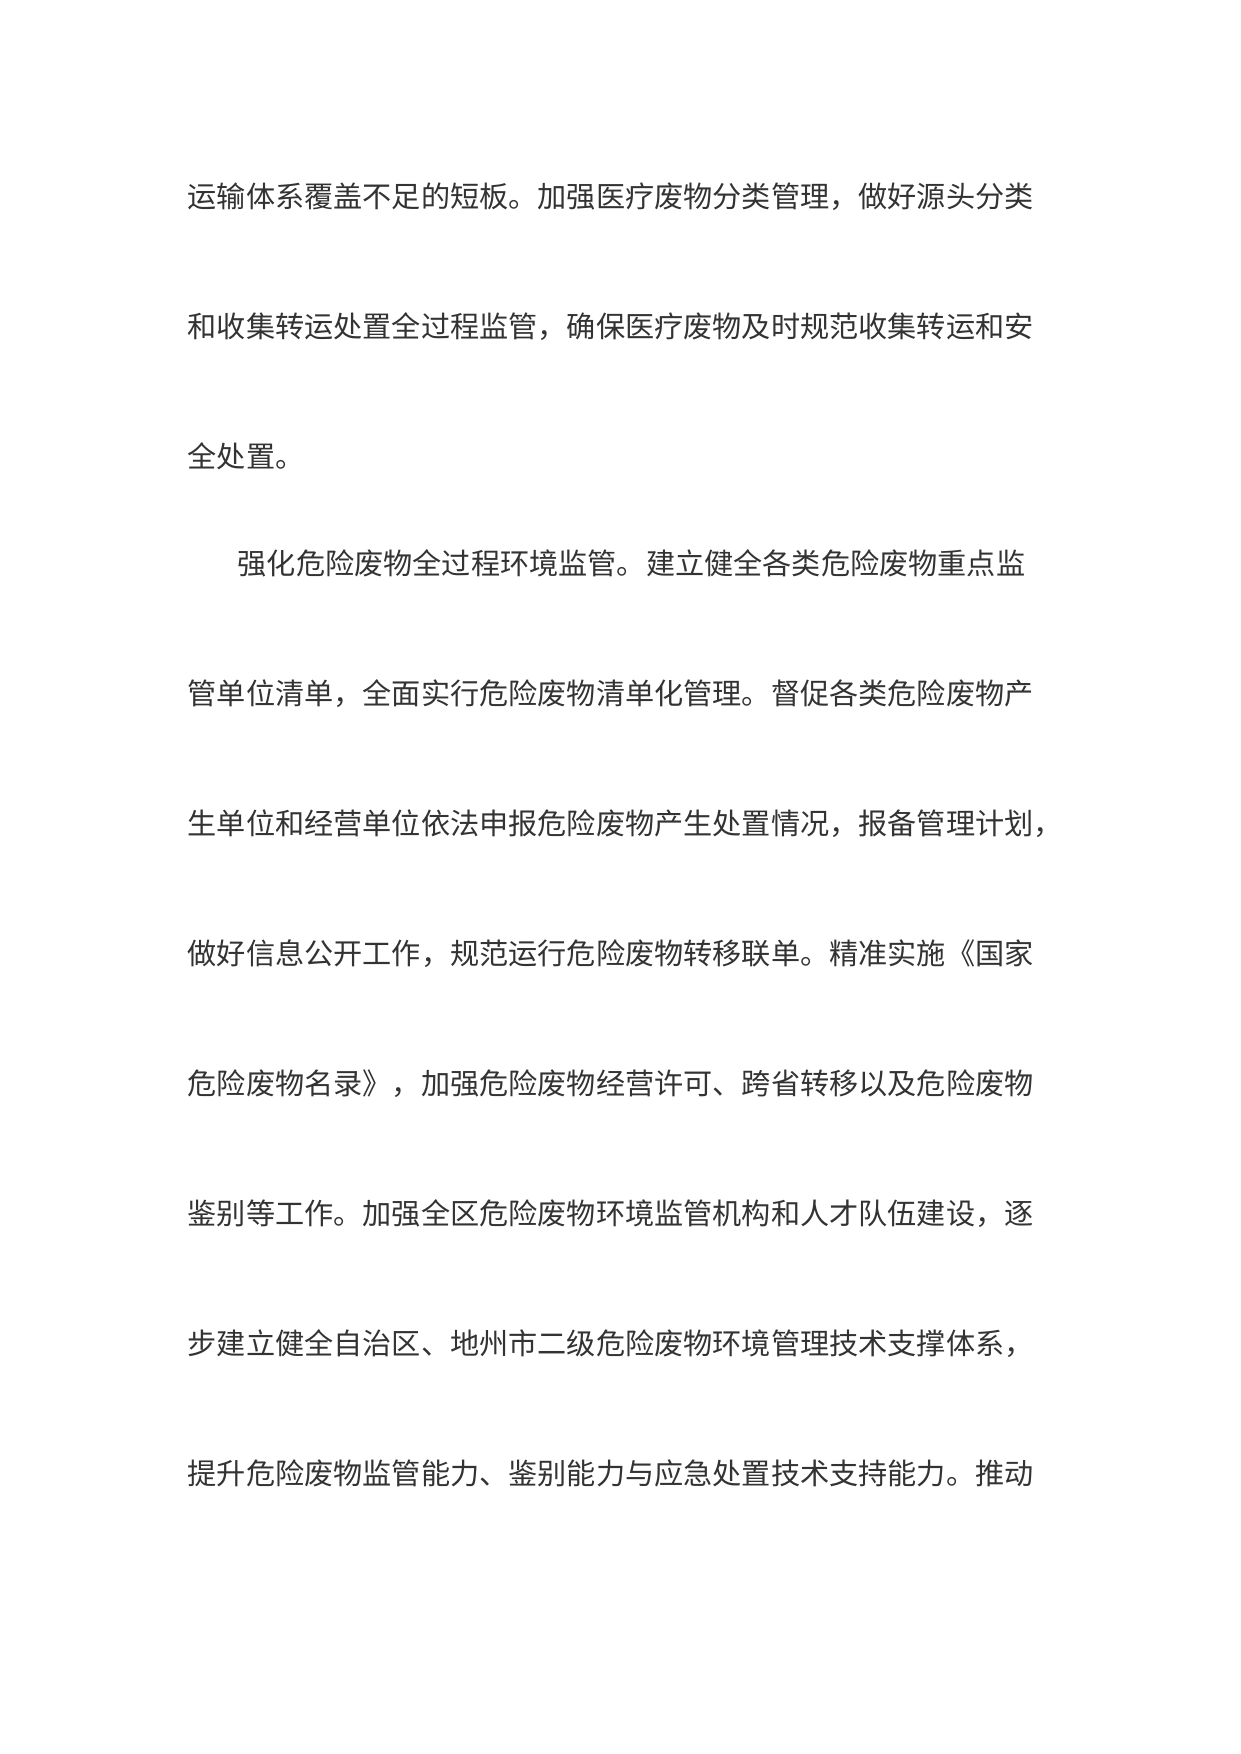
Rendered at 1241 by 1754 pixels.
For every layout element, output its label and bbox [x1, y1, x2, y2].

text [187, 162, 1053, 487]
text [187, 529, 1053, 1504]
